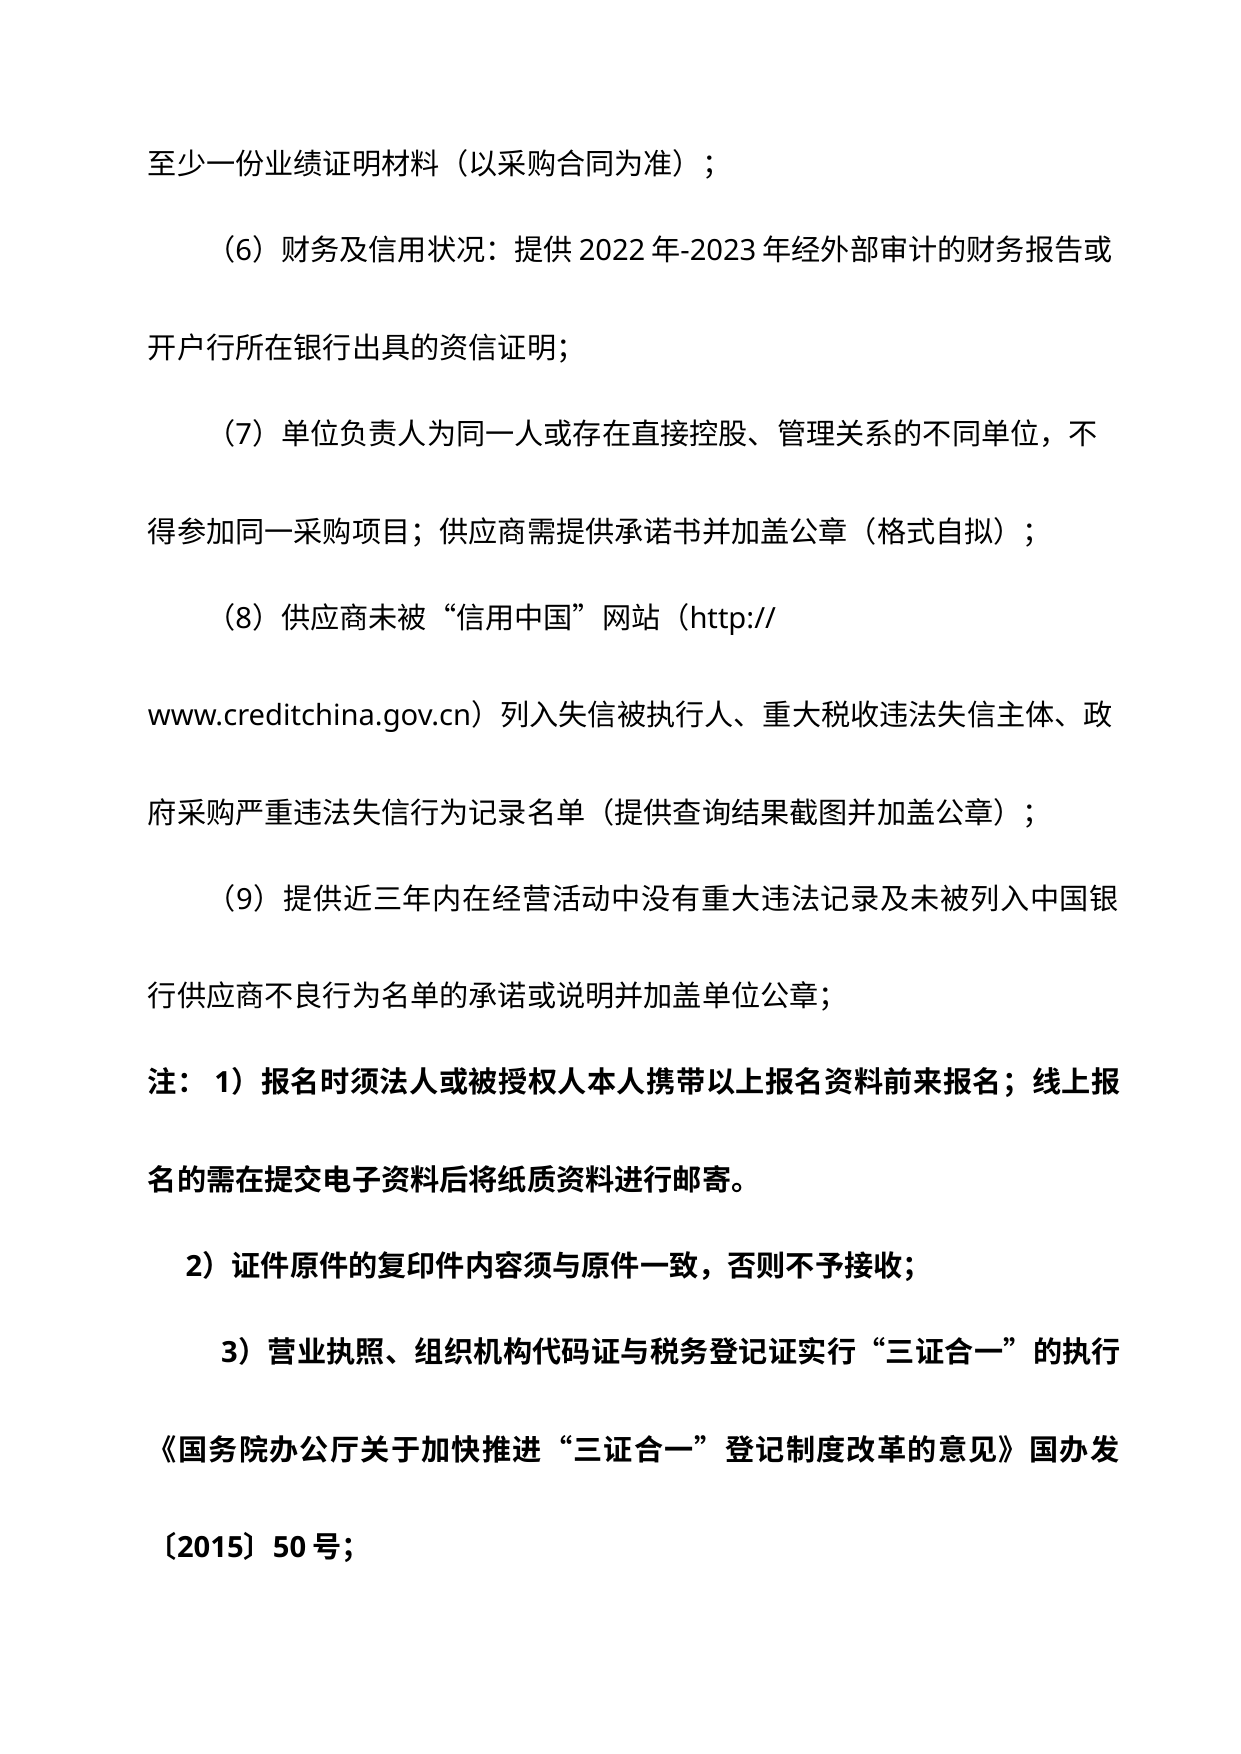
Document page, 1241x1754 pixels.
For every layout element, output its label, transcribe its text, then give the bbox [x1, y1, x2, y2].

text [148, 129, 1122, 194]
text （7）单位负责人为同一人或存在直接控股、管理关系的不同单位，不得参加同一采购项目；供应商需提供承诺书并加盖公章（格式自拟）； [148, 399, 1122, 562]
text 注： 1）报名时须法人或被授权人本人携带以上报名资料前来报名；线上报名的需在提交电子资料后将纸质资料进行邮寄。 [148, 1048, 1122, 1210]
text （8）供应商未被“信用中国”网站（http://www.creditchina.gov.cn）列入失信被执行人、重大税收违法失信主体、政府采购严重违法失信行为记录名单（提供查询结果截图并加盖公章）； [148, 583, 1122, 843]
text （9）提供近三年内在经营活动中没有重大违法记录及未被列入中国银行供应商不良行为名单的承诺或说明并加盖单位公章； [148, 864, 1122, 1027]
text 2）证件原件的复印件内容须与原件一致，否则不予接收； [148, 1231, 1122, 1296]
text （6）财务及信用状况：提供2022年-2023年经外部审计的财务报告或开户行所在银行出具的资信证明； [148, 216, 1122, 378]
text 3）营业执照、组织机构代码证与税务登记证实行“三证合一”的执行《国务院办公厅关于加快推进“三证合一”登记制度改革的意见》国办发〔2015〕50号； [148, 1317, 1122, 1577]
